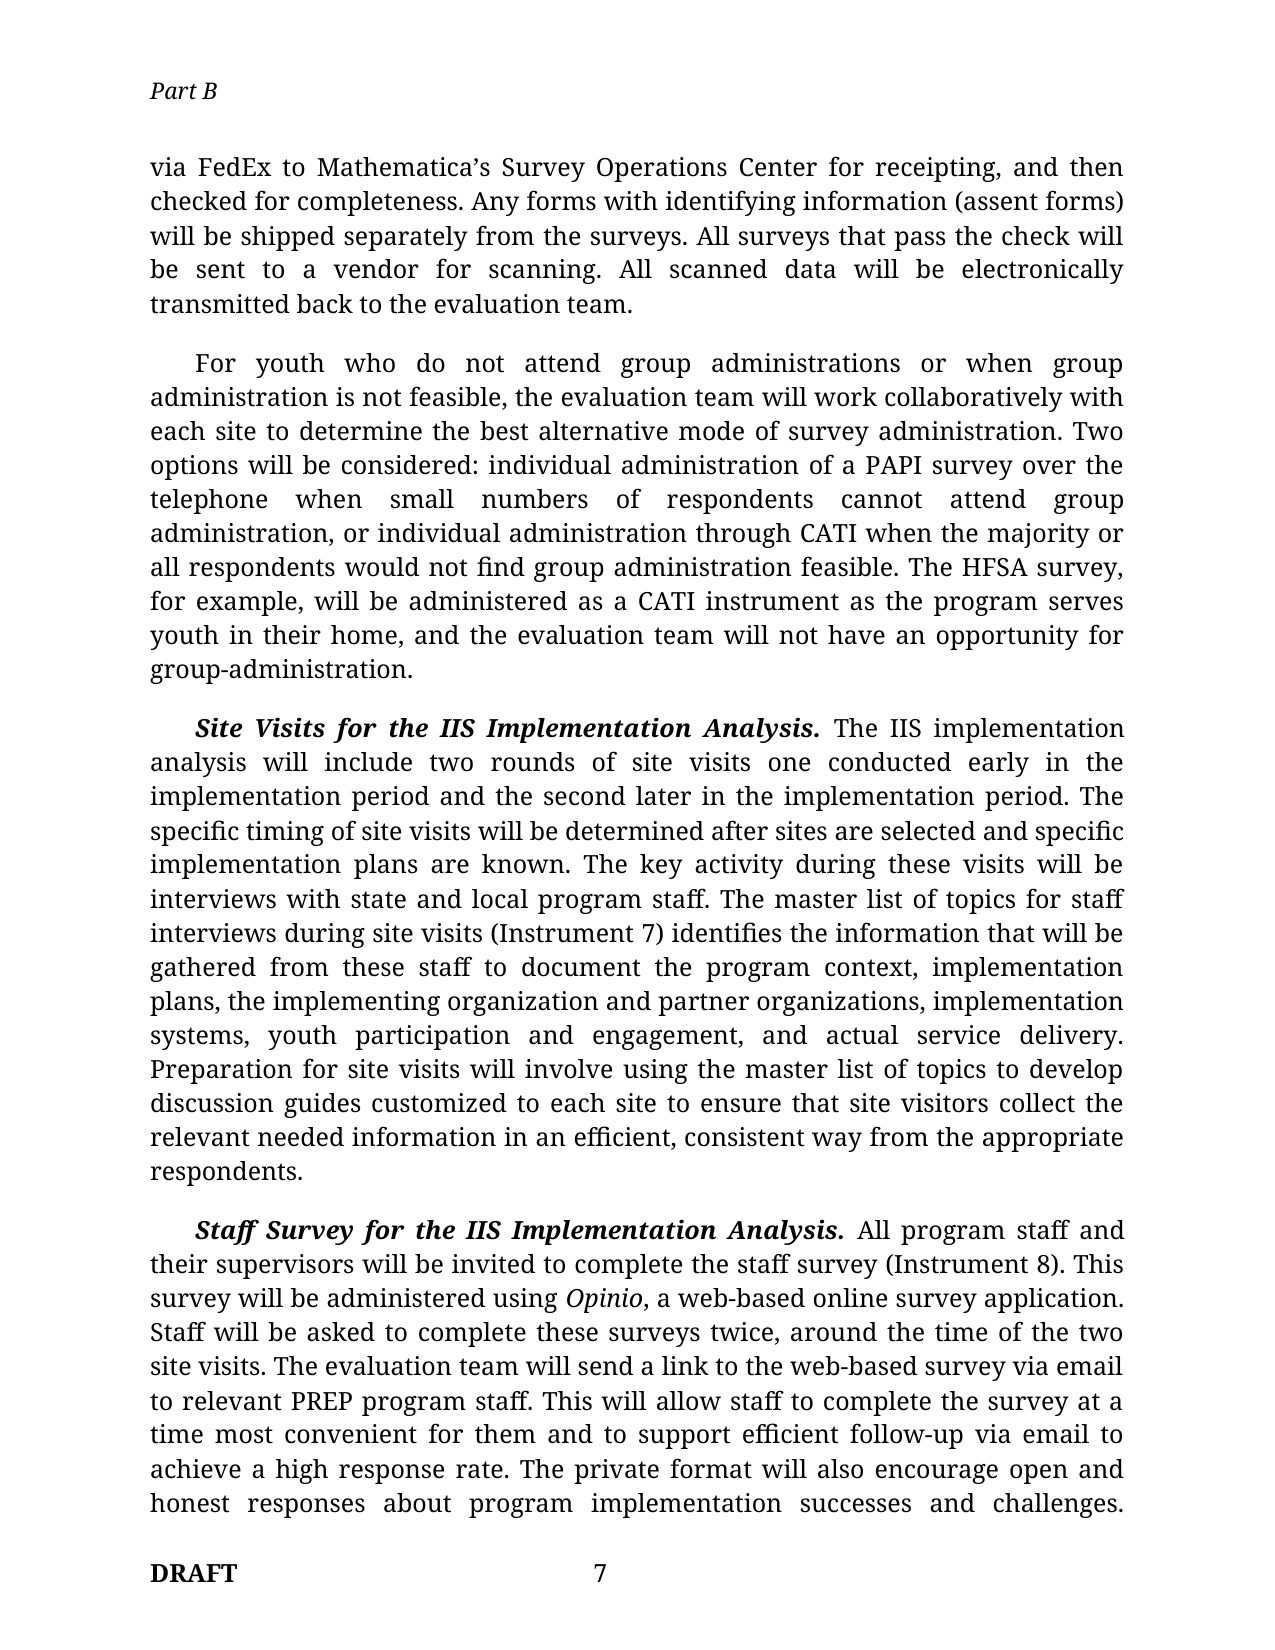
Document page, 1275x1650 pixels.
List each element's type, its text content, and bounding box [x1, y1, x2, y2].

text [150, 150, 1125, 320]
text For youth who do not attend group administrations or when group administration is not feasible, the evaluation team will work collaboratively with each site to determine the best alternative mode of survey administration. Two options will be considered: individual administration of a PAPI survey over the telephone when small numbers of respondents cannot attend group administration, or individual administration through CATI when the majority or all respondents would not find group administration feasible. The HFSA survey, for example, will be administered as a CATI instrument as the program serves youth in their home, and the evaluation team will not have an opportunity for group-administration. [150, 345, 1125, 686]
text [150, 1213, 1125, 1519]
text Site Visits for the IIS Implementation Analysis. The IIS implementation analysis will include two rounds of site visits one conducted early in the implementation period and the second later in the implementation period. The specific timing of site visits will be determined after sites are selected and specific implementation plans are known. The key activity during these visits will be interviews with state and local program staff. The master list of topics for staff interviews during site visits (Instrument 7) identifies the information that will be gathered from these staff to document the program context, implementation plans, the implementing organization and partner organizations, implementation systems, youth participation and engagement, and actual service delivery. Preparation for site visits will involve using the master list of topics to develop discussion guides customized to each site to ensure that site visitors collect the relevant needed information in an efficient, consistent way from the appropriate respondents. [150, 711, 1125, 1188]
